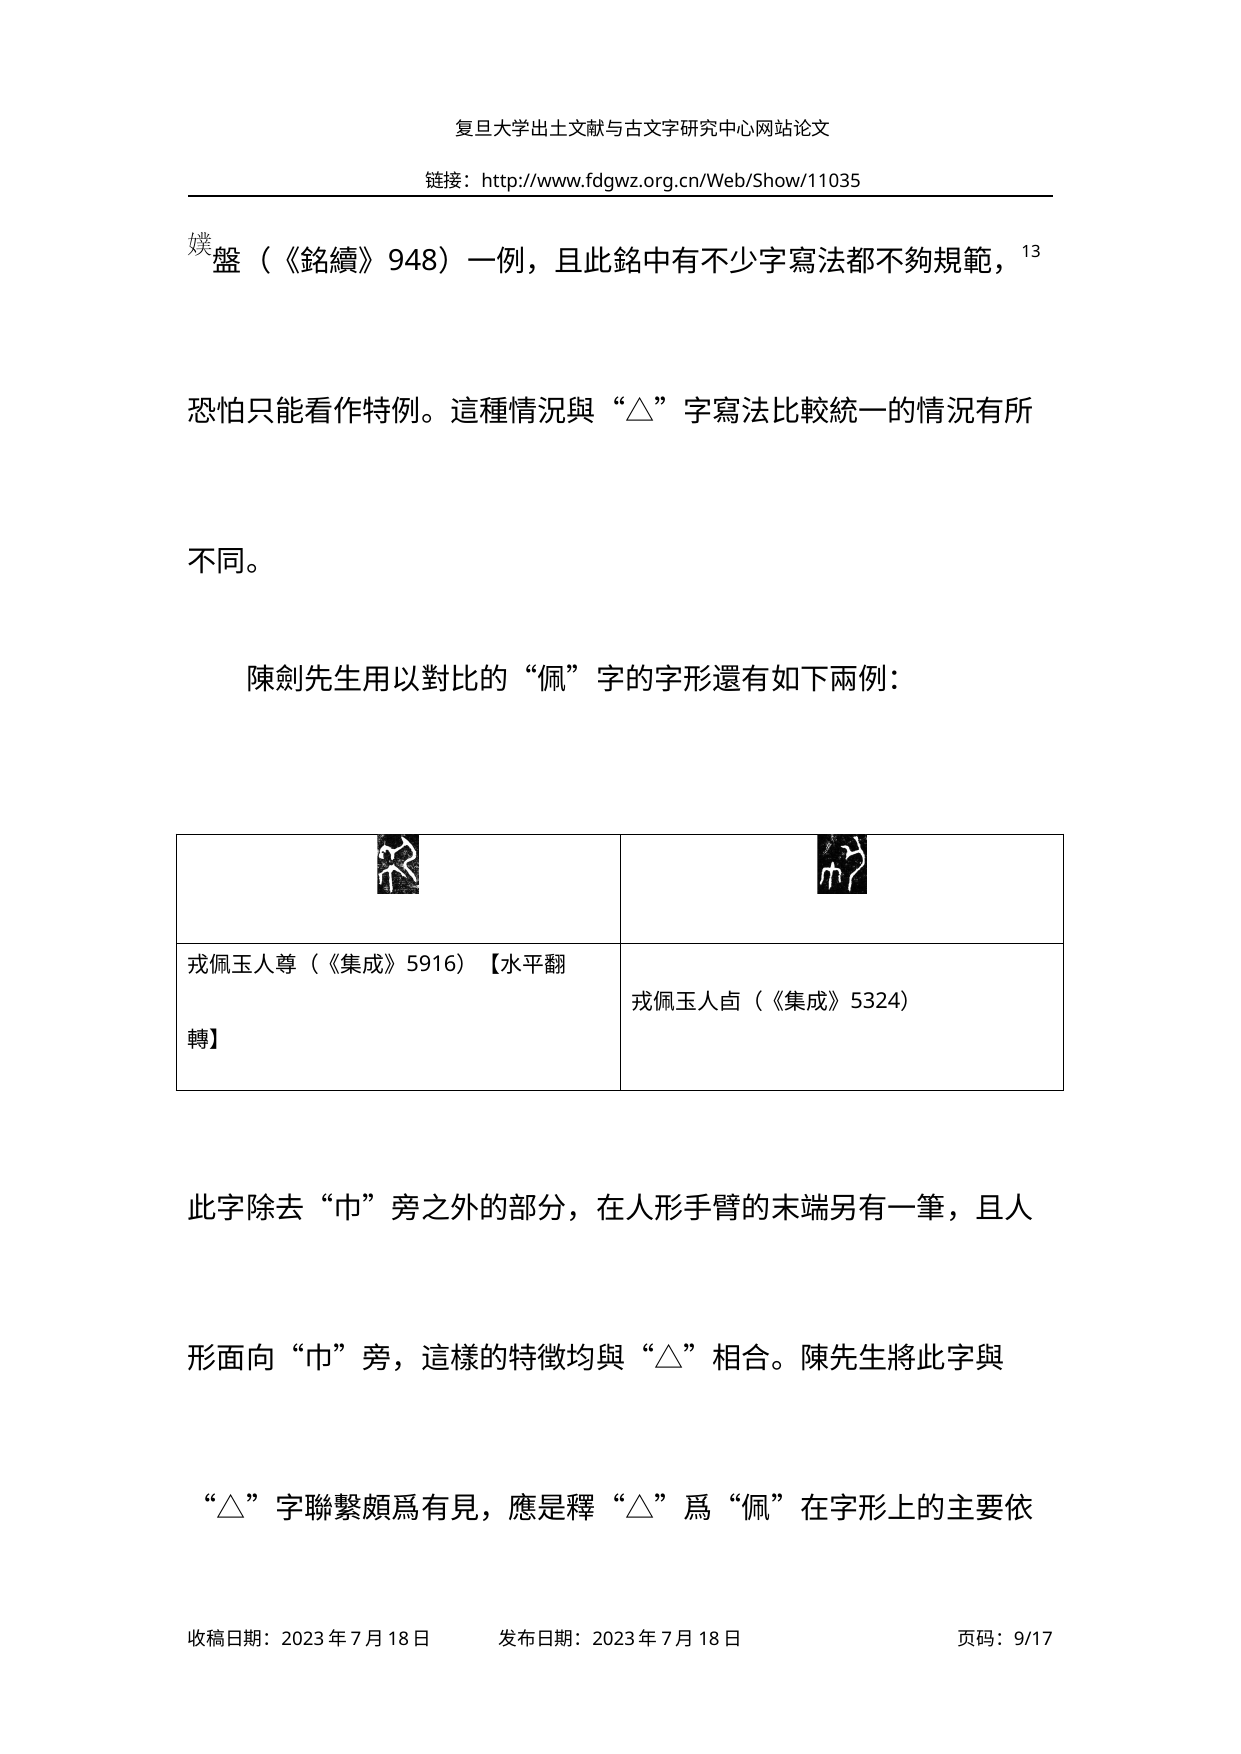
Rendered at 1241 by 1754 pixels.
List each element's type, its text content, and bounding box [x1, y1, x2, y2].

picture [377, 834, 419, 894]
table_header [621, 835, 1063, 943]
text 陳劍先生用以對比的“佩”字的字形還有如下兩例： [187, 639, 1053, 714]
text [187, 1168, 1053, 1543]
picture [817, 834, 867, 894]
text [187, 222, 1053, 597]
table_header [177, 835, 620, 943]
picture [187, 231, 213, 256]
table_cell 戎佩玉人卣（《集成》5324） [621, 944, 1063, 1090]
table_cell 戎佩玉人尊（《集成》5916）【水平翻轉】 [177, 944, 620, 1090]
